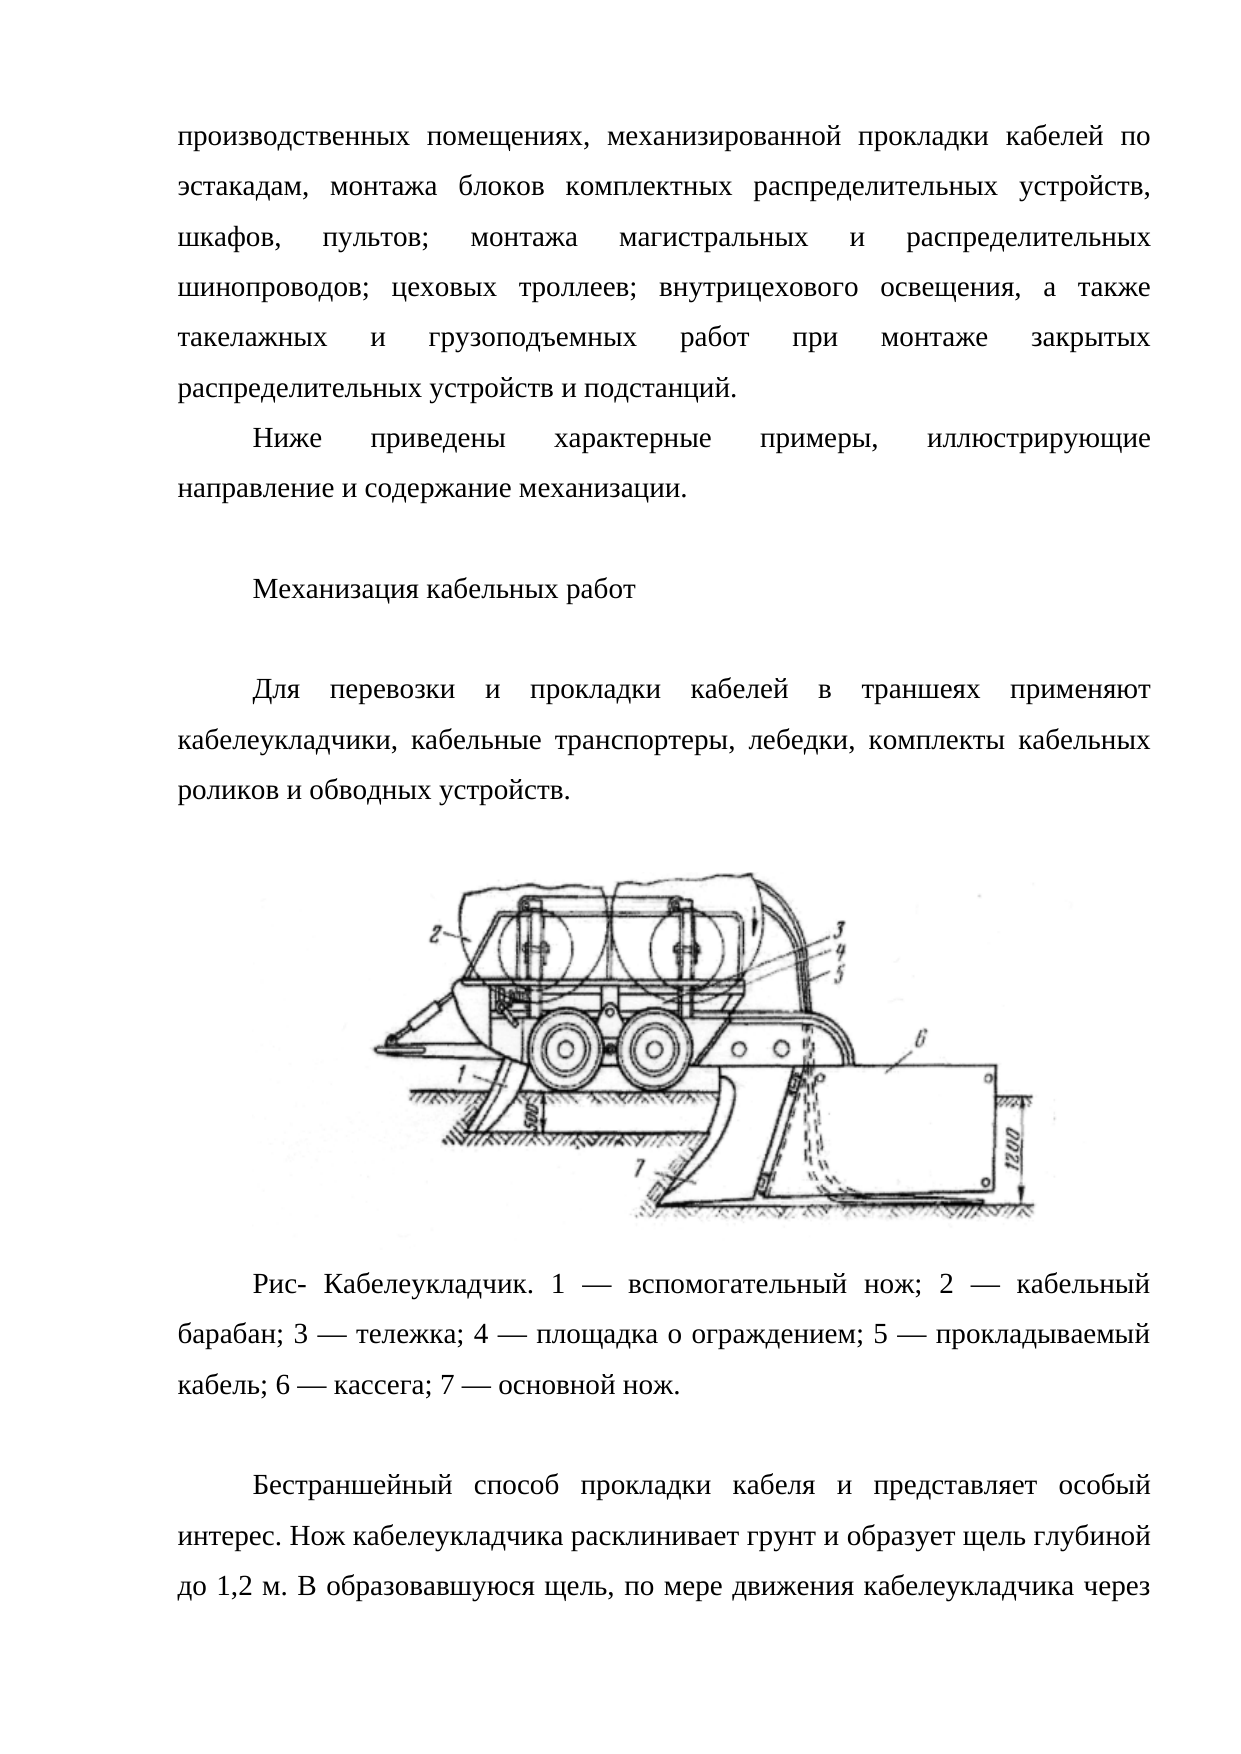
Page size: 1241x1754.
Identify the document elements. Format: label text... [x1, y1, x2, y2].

text Рис- Кабелеукладчик. 1 — вспомогательный нож; 2 — кабельный барабан; 3 — тележка; 4 — площадка о ограждением; 5 — прокладываемый кабель; 6 — кассега; 7 — основной нож. [177, 1266, 1152, 1400]
text Ниже приведены характерные примеры, иллюстрирующие направление и содержание механизации. [177, 420, 1152, 504]
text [177, 118, 1152, 403]
text Механизация кабельных работ [177, 571, 1152, 604]
picture [252, 872, 1096, 1250]
text Для перевозки и прокладки кабелей в траншеях применяют кабелеукладчики, кабельные транспортеры, лебедки, комплекты кабельных роликов и обводных устройств. [177, 672, 1152, 806]
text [177, 1467, 1152, 1602]
